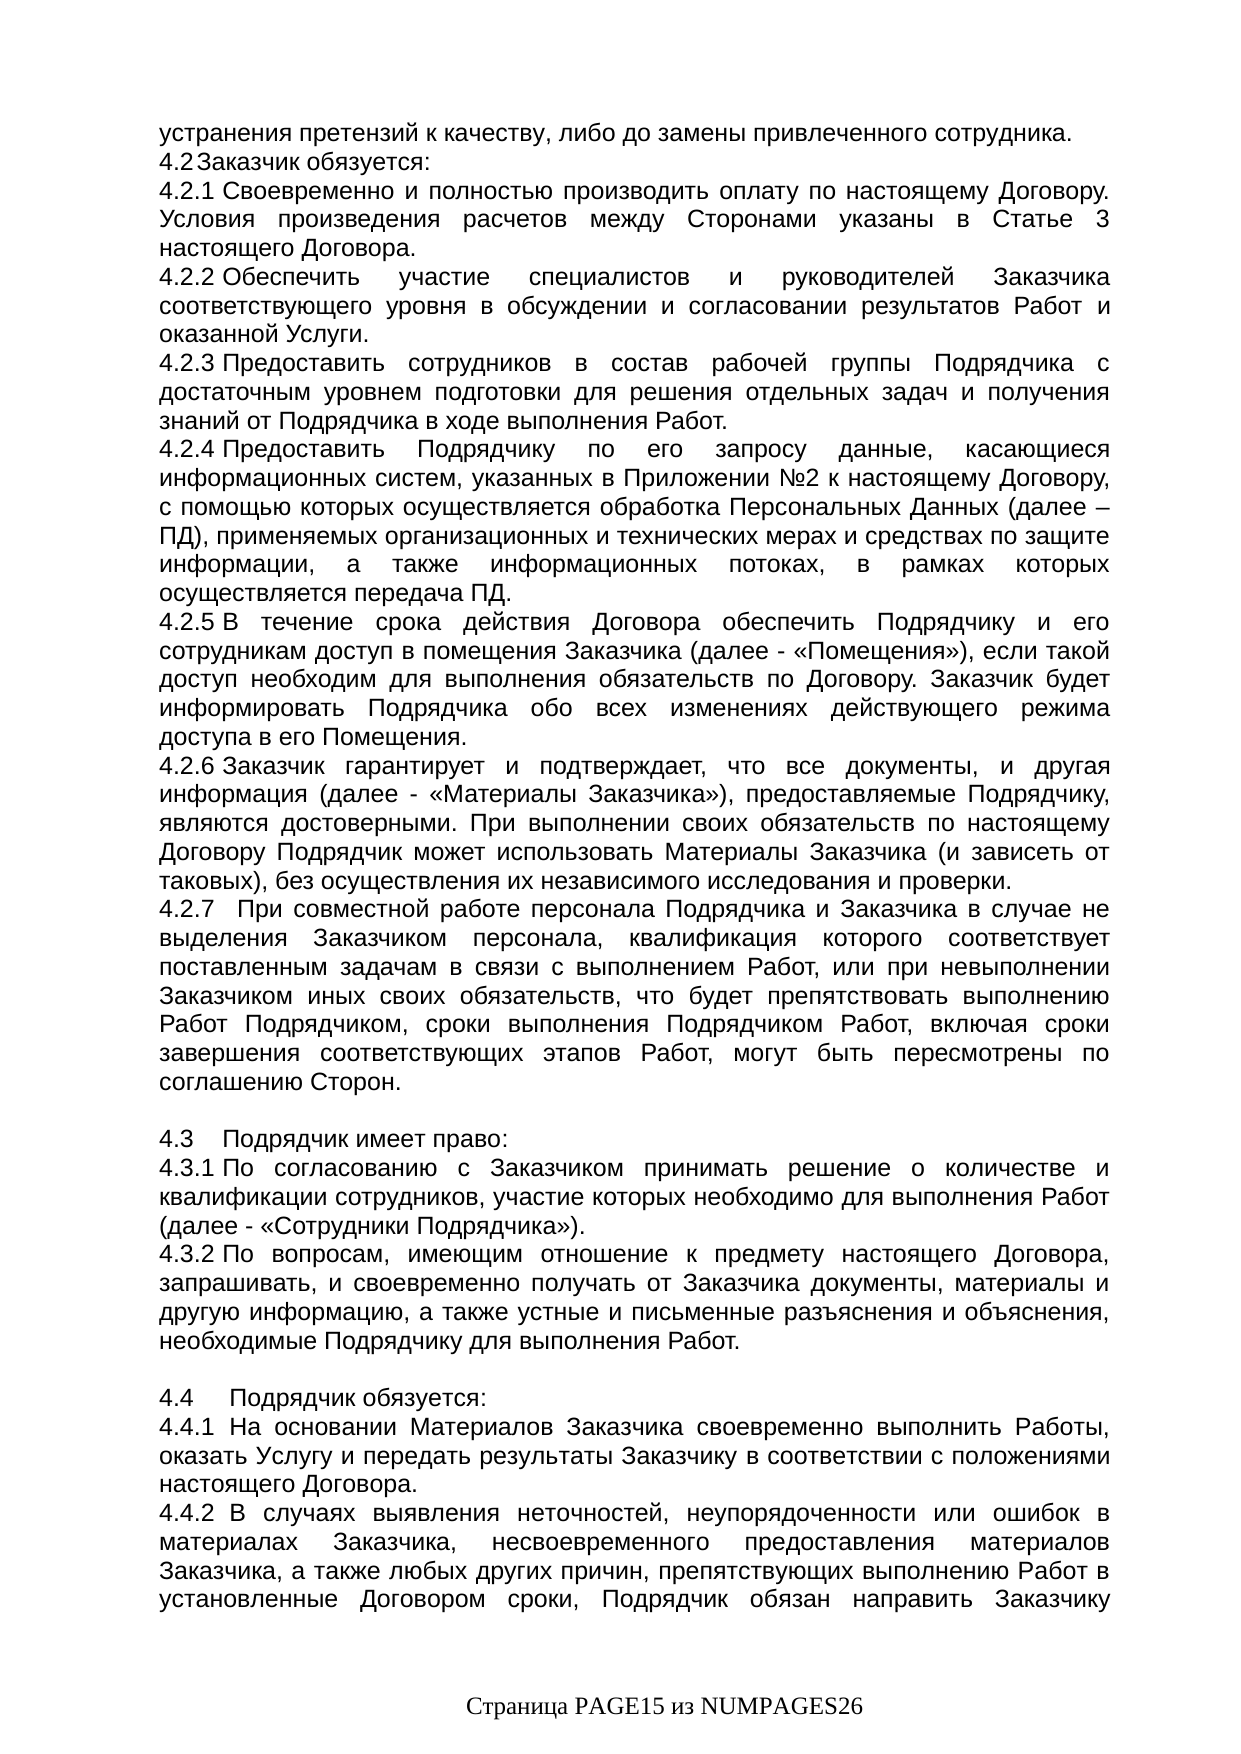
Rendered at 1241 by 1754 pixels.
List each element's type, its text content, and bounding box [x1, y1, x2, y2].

table_cell Подрядчик обязуется: [148, 1383, 1122, 1412]
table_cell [148, 118, 1122, 147]
table_cell По согласованию с Заказчиком принимать решение о количестве и квалификации сотрудников, участие которых необходимо для выполнения Работ (далее - «Сотрудники Подрядчика»). По вопросам, имеющим отношение к предмету настоящего Договора, запрашивать, и своевременно получать от Заказчика документы, материалы и другую информацию, а также устные и письменные разъяснения и объяснения, необходимые Подрядчику для выполнения Работ. [148, 1153, 1122, 1383]
table_cell Заказчик обязуется: Своевременно и полностью производить оплату по настоящему Договору. Условия произведения расчетов между Сторонами указаны в Статье 3 настоящего Договора. Обеспечить участие специалистов и руководителей Заказчика соответствующего уровня в обсуждении и согласовании результатов Работ и оказанной Услуги. Предоставить сотрудников в состав рабочей группы Подрядчика с достаточным уровнем подготовки для решения отдельных задач и получения знаний от Подрядчика в ходе выполнения Работ. Предоставить Подрядчику по его запросу данные, касающиеся информационных систем, указанных в Приложении №2 к настоящему Договору, с помощью которых осуществляется обработка Персональных Данных (далее – ПД), применяемых организационных и технических мерах и средствах по защите информации, а также информационных потоках, в рамках которых осуществляется передача ПД. В течение срока действия Договора обеспечить Подрядчику и его сотрудникам доступ в помещения Заказчика (далее - «Помещения»), если такой доступ необходим для выполнения обязательств по Договору. Заказчик будет информировать Подрядчика обо всех изменениях действующего режима доступа в его Помещения. Заказчик гарантирует и подтверждает, что все документы, и другая информация (далее - «Материалы Заказчика»), предоставляемые Подрядчику, являются достоверными. При выполнении своих обязательств по настоящему Договору Подрядчик может использовать Материалы Заказчика (и зависеть от таковых), без осуществления их независимого исследования и проверки. При совместной работе персонала Подрядчика и Заказчика в случае не выделения Заказчиком персонала, квалификация которого соответствует поставленным задачам в связи с выполнением Работ, или при невыполнении Заказчиком иных своих обязательств, что будет препятствовать выполнению Работ Подрядчиком, сроки выполнения Подрядчиком Работ, включая сроки завершения соответствующих этапов Работ, могут быть пересмотрены по соглашению Сторон. [148, 147, 1122, 1124]
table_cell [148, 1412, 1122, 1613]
table_cell Подрядчик имеет право: [148, 1124, 1122, 1153]
